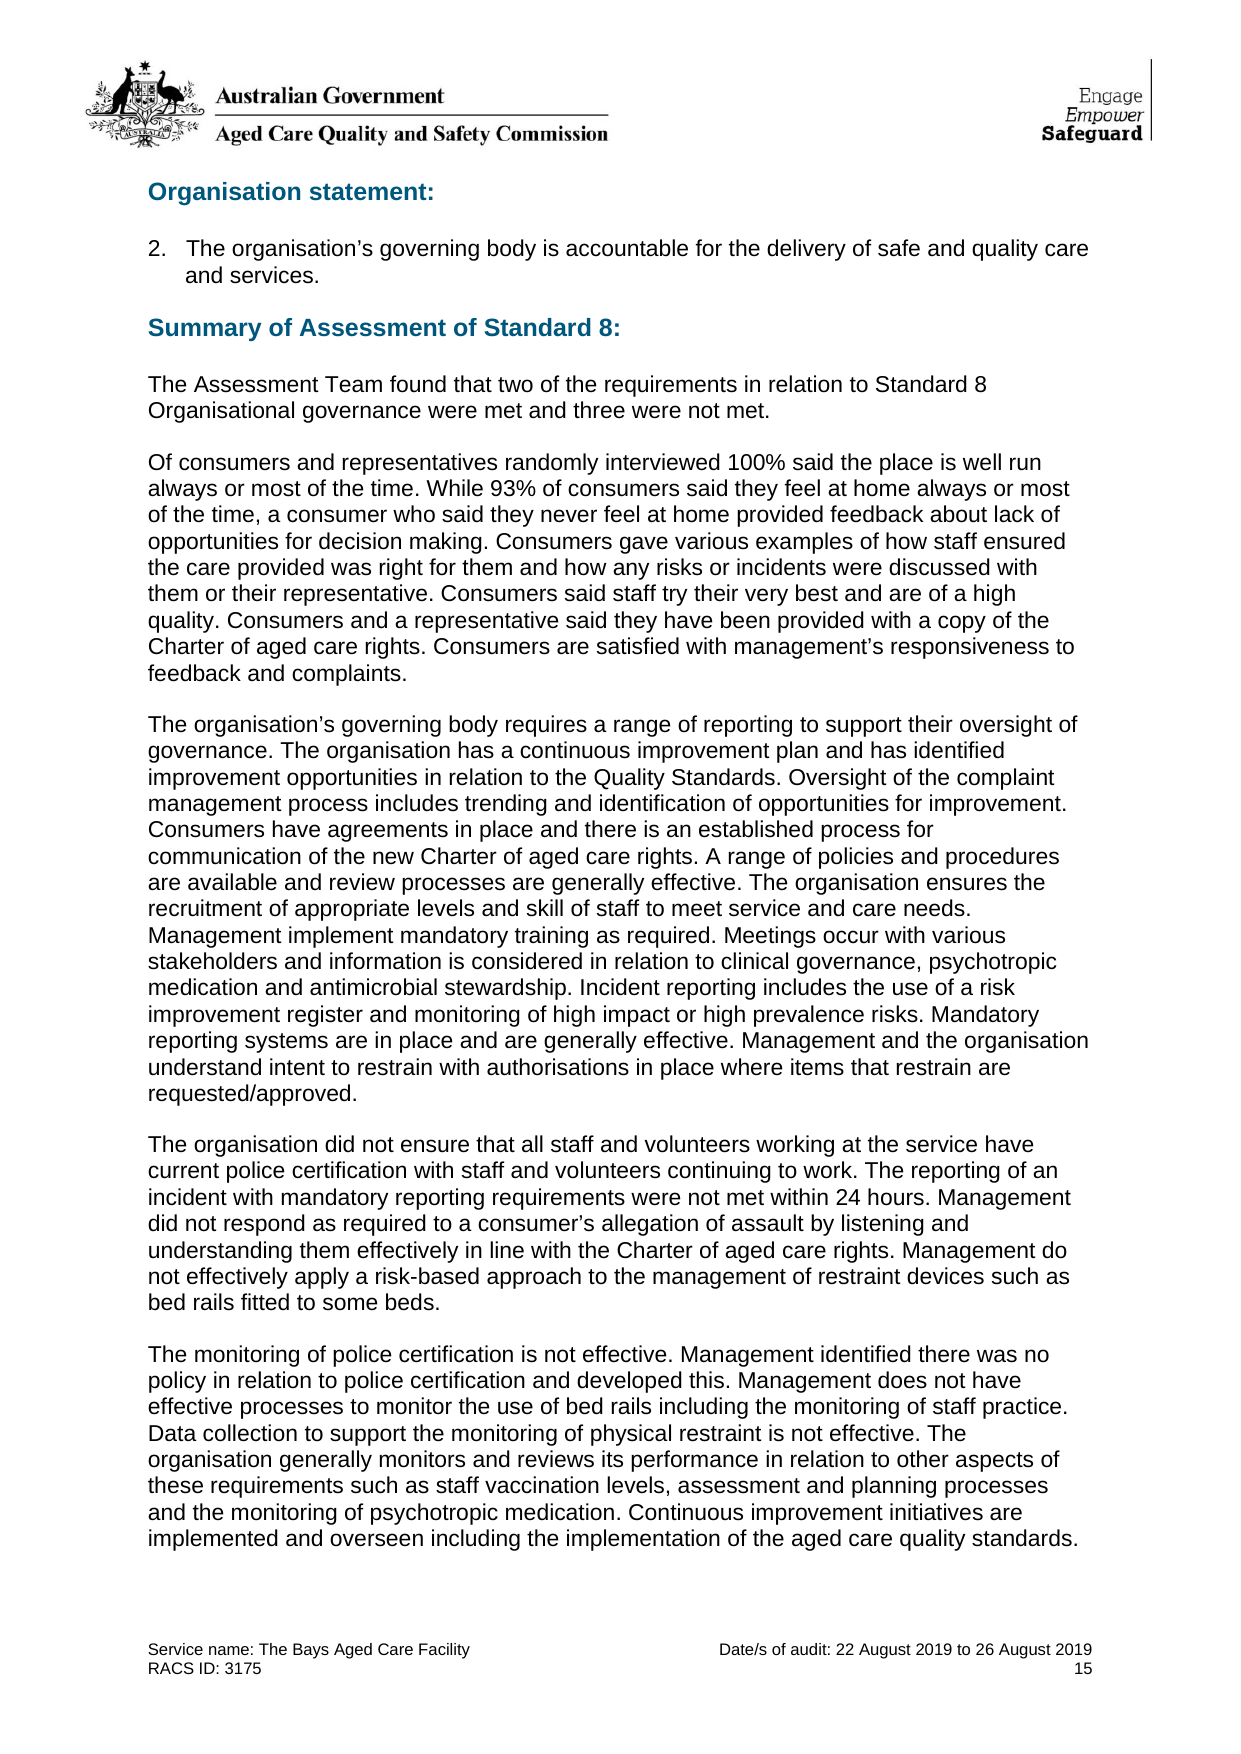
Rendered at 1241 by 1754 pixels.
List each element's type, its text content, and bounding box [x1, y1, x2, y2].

text 2. The organisation’s governing body is accountable for the delivery of safe and quality care and services. [148, 235, 1092, 288]
text The monitoring of police certification is not effective. Management identified there was no policy in relation to police certification and developed this. Management does not have effective processes to monitor the use of bed rails including the monitoring of staff practice. Data collection to support the monitoring of physical restraint is not effective. The organisation generally monitors and reviews its performance in relation to other aspects of these requirements such as staff vaccination levels, assessment and planning processes and the monitoring of psychotropic medication. Continuous improvement initiatives are implemented and overseen including the implementation of the aged care quality standards. [148, 1341, 1092, 1551]
subtitle Organisation statement: [148, 177, 1092, 206]
text The organisation’s governing body requires a range of reporting to support their oversight of governance. The organisation has a continuous improvement plan and has identified improvement opportunities in relation to the Quality Standards. Oversight of the complaint management process includes trending and identification of opportunities for improvement. Consumers have agreements in place and there is an established process for communication of the new Charter of aged care rights. A range of policies and procedures are available and review processes are generally effective. The organisation ensures the recruitment of appropriate levels and skill of staff to meet service and care needs. Management implement mandatory training as required. Meetings occur with various stakeholders and information is considered in relation to clinical governance, psychotropic medication and antimicrobial stewardship. Incident reporting includes the use of a risk improvement register and monitoring of high impact or high prevalence risks. Mandatory reporting systems are in place and are generally effective. Management and the organisation understand intent to restrain with authorisations in place where items that restrain are requested/approved. [148, 711, 1092, 1106]
text Of consumers and representatives randomly interviewed 100% said the place is well run always or most of the time. While 93% of consumers said they feel at home always or most of the time, a consumer who said they never feel at home provided feedback about lack of opportunities for decision making. Consumers gave various examples of how staff ensured the care provided was right for them and how any risks or incidents were discussed with them or their representative. Consumers said staff try their very best and are of a high quality. Consumers and a representative said they have been provided with a copy of the Charter of aged care rights. Consumers are satisfied with management’s responsiveness to feedback and complaints. [148, 449, 1092, 686]
text The Assessment Team found that two of the requirements in relation to Standard 8 Organisational governance were met and three were not met. [148, 371, 1092, 424]
text The organisation did not ensure that all staff and volunteers working at the service have current police certification with staff and volunteers continuing to work. The reporting of an incident with mandatory reporting requirements were not met within 24 hours. Management did not respond as required to a consumer’s allegation of assault by listening and understanding them effectively in line with the Charter of aged care rights. Management do not effectively apply a risk-based approach to the management of restraint devices such as bed rails fitted to some beds. [148, 1131, 1092, 1316]
subtitle Summary of Assessment of Standard 8: [148, 313, 1092, 342]
picture [0, 0, 1240, 169]
